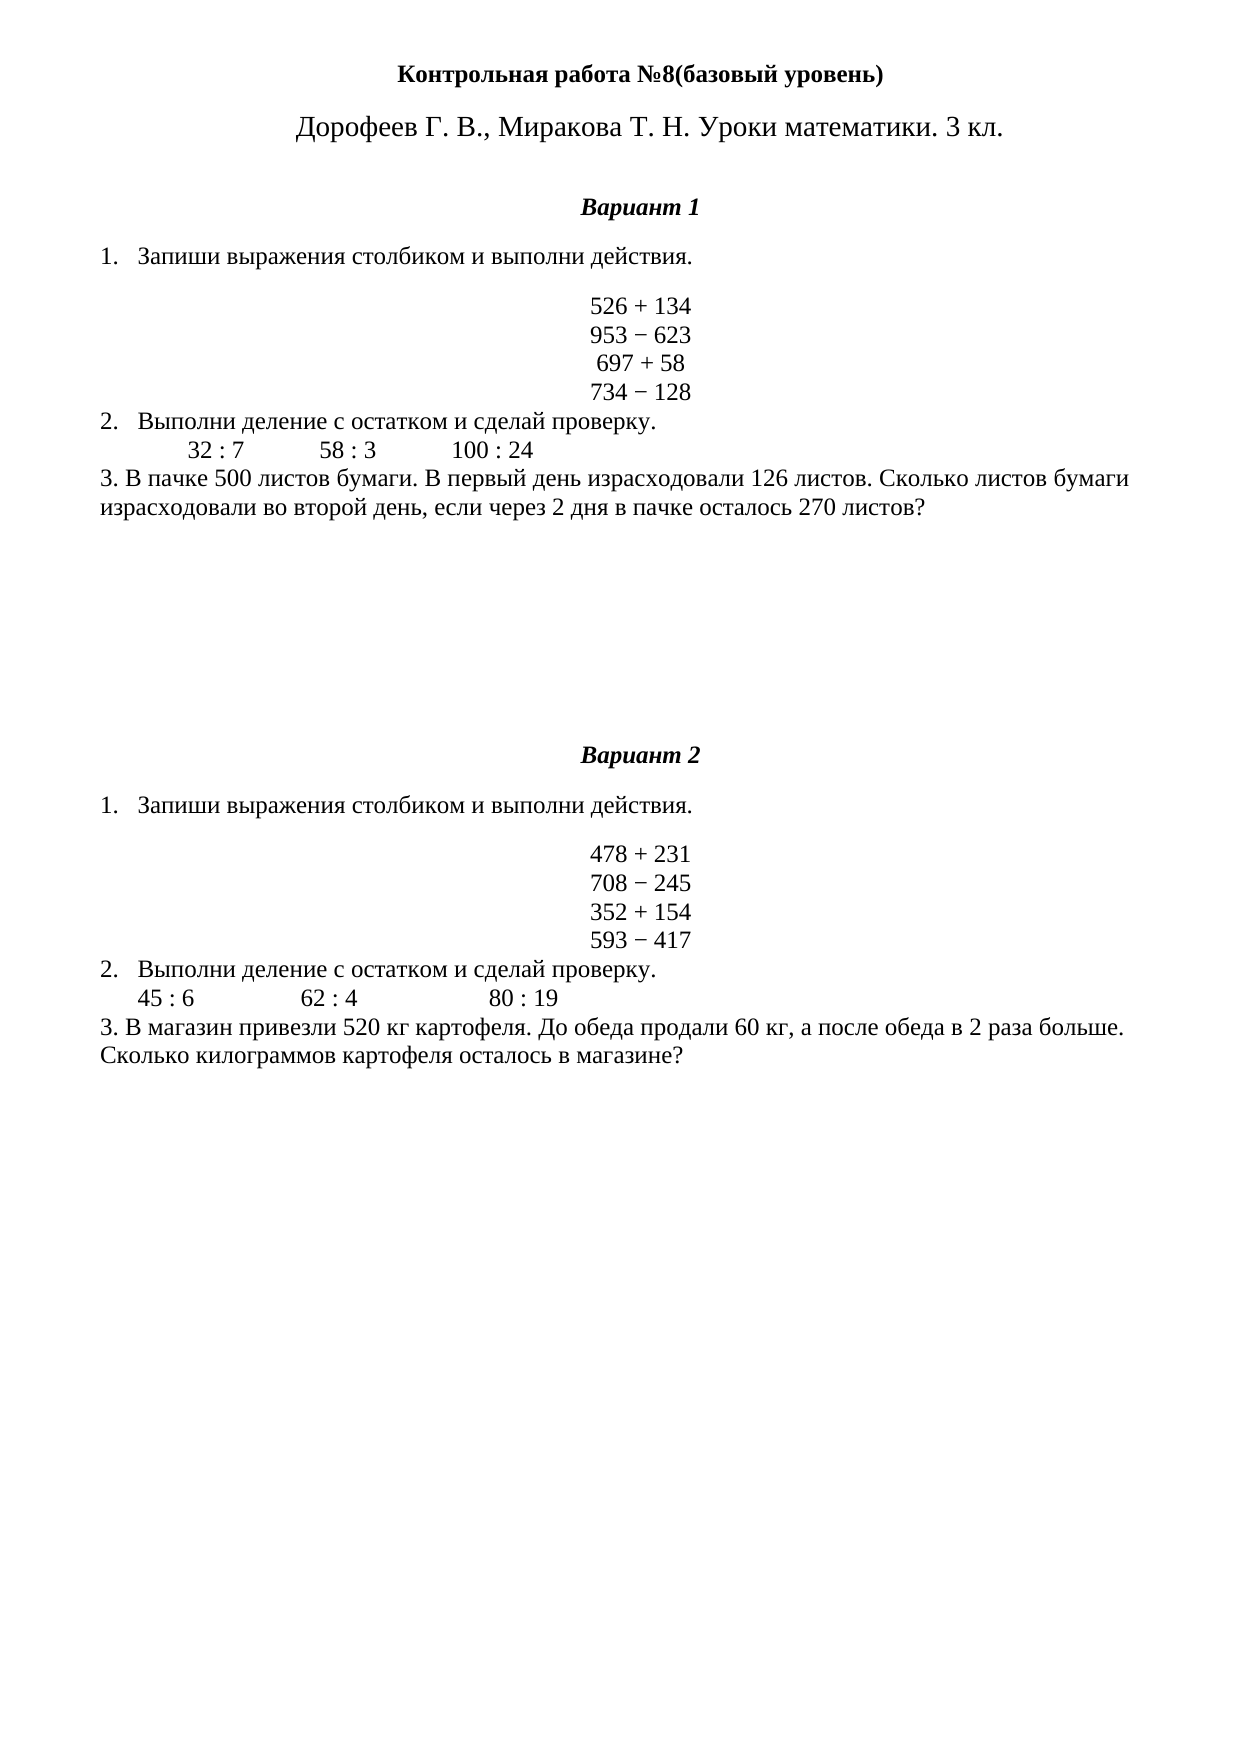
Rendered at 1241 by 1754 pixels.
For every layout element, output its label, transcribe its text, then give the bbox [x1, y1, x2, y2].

text Контрольная работа №8(базовый уровень) [100, 59, 1181, 88]
text 697 + 58 [100, 348, 1181, 377]
text Вариант 1 [100, 192, 1181, 221]
text 593 − 417 [100, 926, 1181, 954]
text 3. В пачке 500 листов бумаги. В первый день израсходовали 126 листов. Сколько листов бумаги израсходовали во второй день, если через 2 дня в пачке осталось 270 листов? [100, 463, 1181, 521]
text 32 : 7 58 : 3 100 : 24 [100, 435, 1181, 463]
text 3. В магазин привезли 520 кг картофеля. До обеда продали 60 кг, а после обеда в 2 раза больше. Сколько килограммов картофеля осталось в магазине? [100, 1012, 1181, 1069]
text 953 − 623 [100, 320, 1181, 348]
text Вариант 2 [100, 740, 1181, 769]
list Запиши выражения столбиком и выполни действия. [100, 790, 1181, 818]
list Выполни деление с остатком и сделай проверку. [100, 406, 1181, 435]
list Запиши выражения столбиком и выполни действия. [100, 241, 1181, 270]
text 734 − 128 [100, 377, 1181, 406]
list Выполни деление с остатком и сделай проверку. [100, 954, 1181, 983]
text 352 + 154 [100, 897, 1181, 926]
list 45 : 6 62 : 4 80 : 19 [137, 983, 1181, 1012]
text Дорофеев Г. В., Миракова Т. Н. Уроки математики. 3 кл. [118, 109, 1181, 142]
text 708 − 245 [100, 868, 1181, 897]
text 478 + 231 [100, 839, 1181, 868]
text 526 + 134 [100, 291, 1181, 320]
